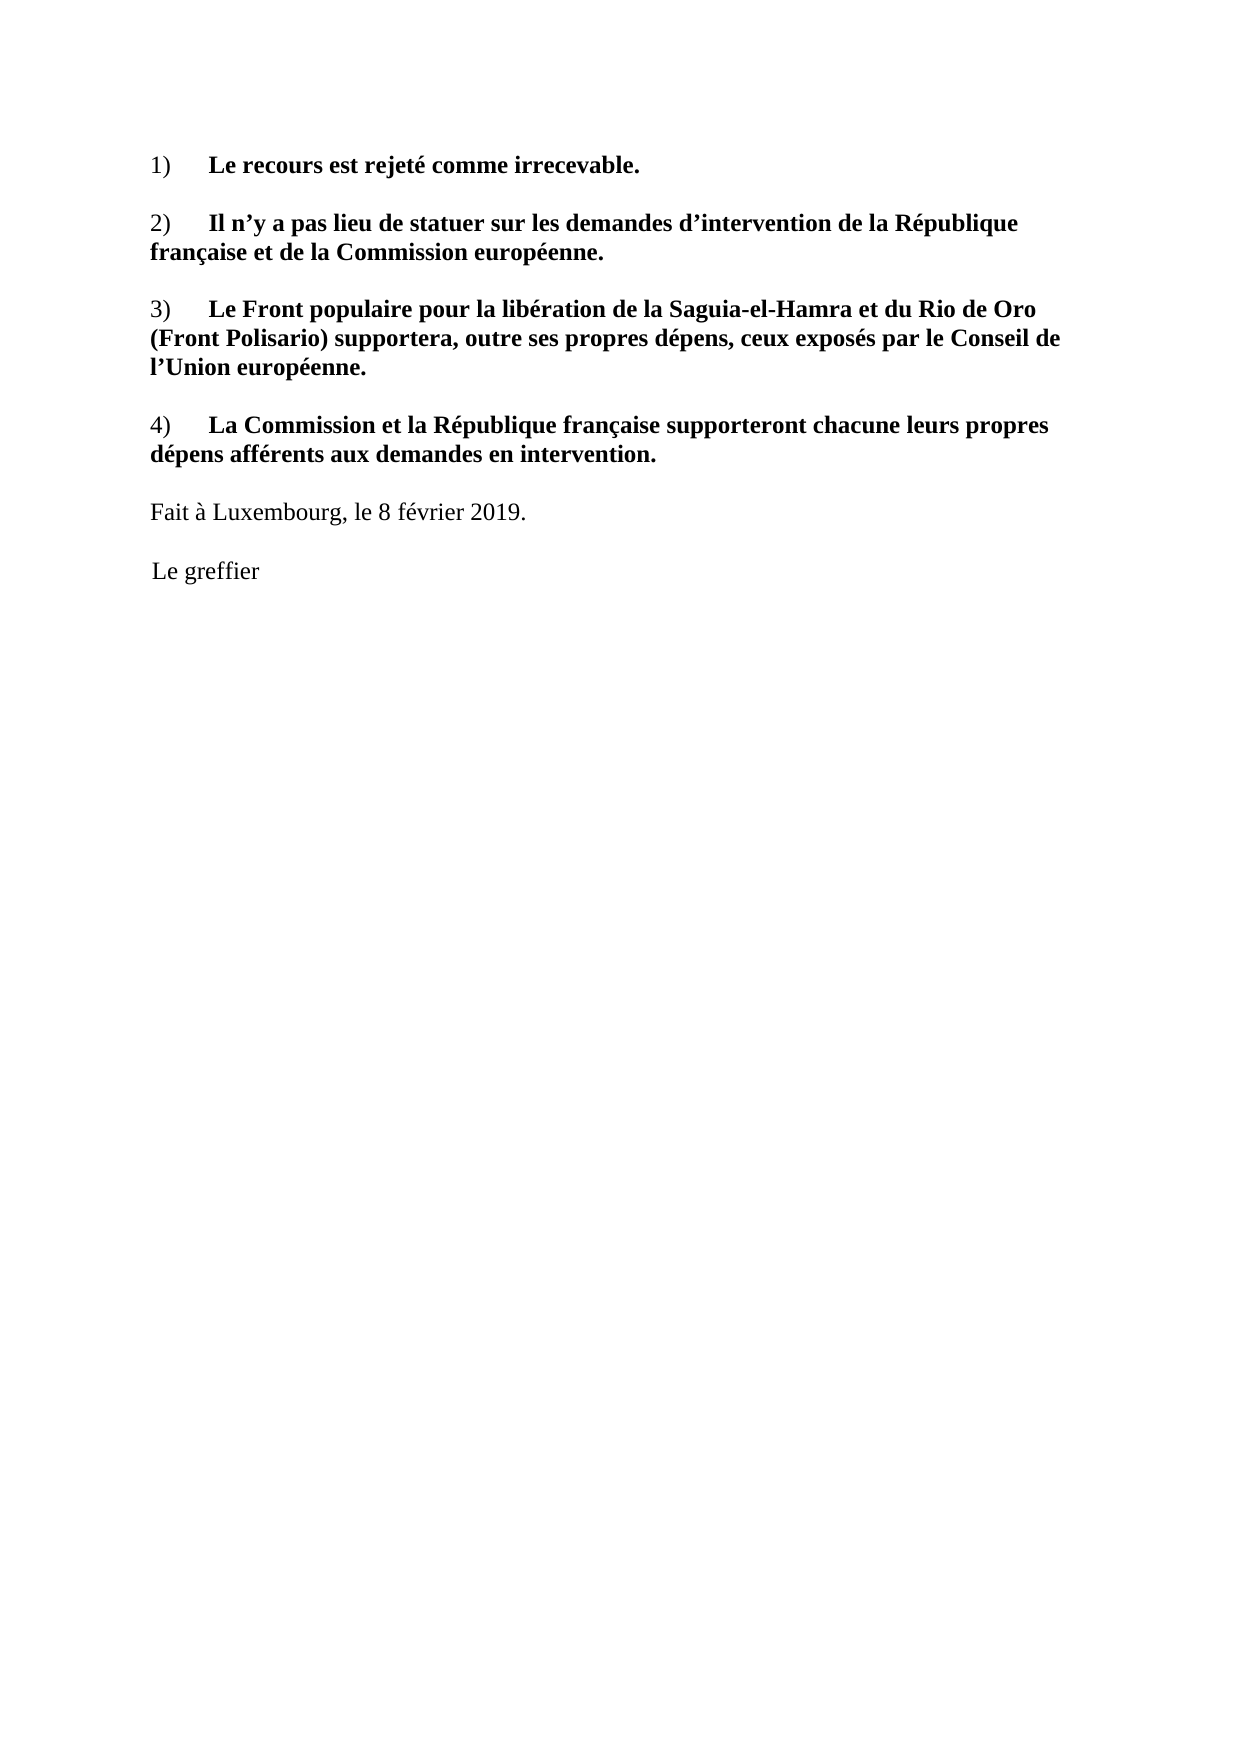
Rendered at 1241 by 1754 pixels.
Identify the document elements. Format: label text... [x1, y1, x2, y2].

text 3) Le Front populaire pour la libération de la Saguia-el-Hamra et du Rio de Oro (Front Polisario) supportera, outre ses propres dépens, ceux exposés par le Conseil de l’Union européenne. [150, 294, 1090, 381]
table_header Le greffier [150, 555, 1090, 586]
text Fait à Luxembourg, le 8 février 2019. [150, 497, 1090, 525]
text 1) Le recours est rejeté comme irrecevable. [150, 150, 1090, 179]
text 2) Il n’y a pas lieu de statuer sur les demandes d’intervention de la République française et de la Commission européenne. [150, 208, 1090, 265]
text 4) La Commission et la République française supporteront chacune leurs propres dépens afférents aux demandes en intervention. [150, 410, 1090, 467]
